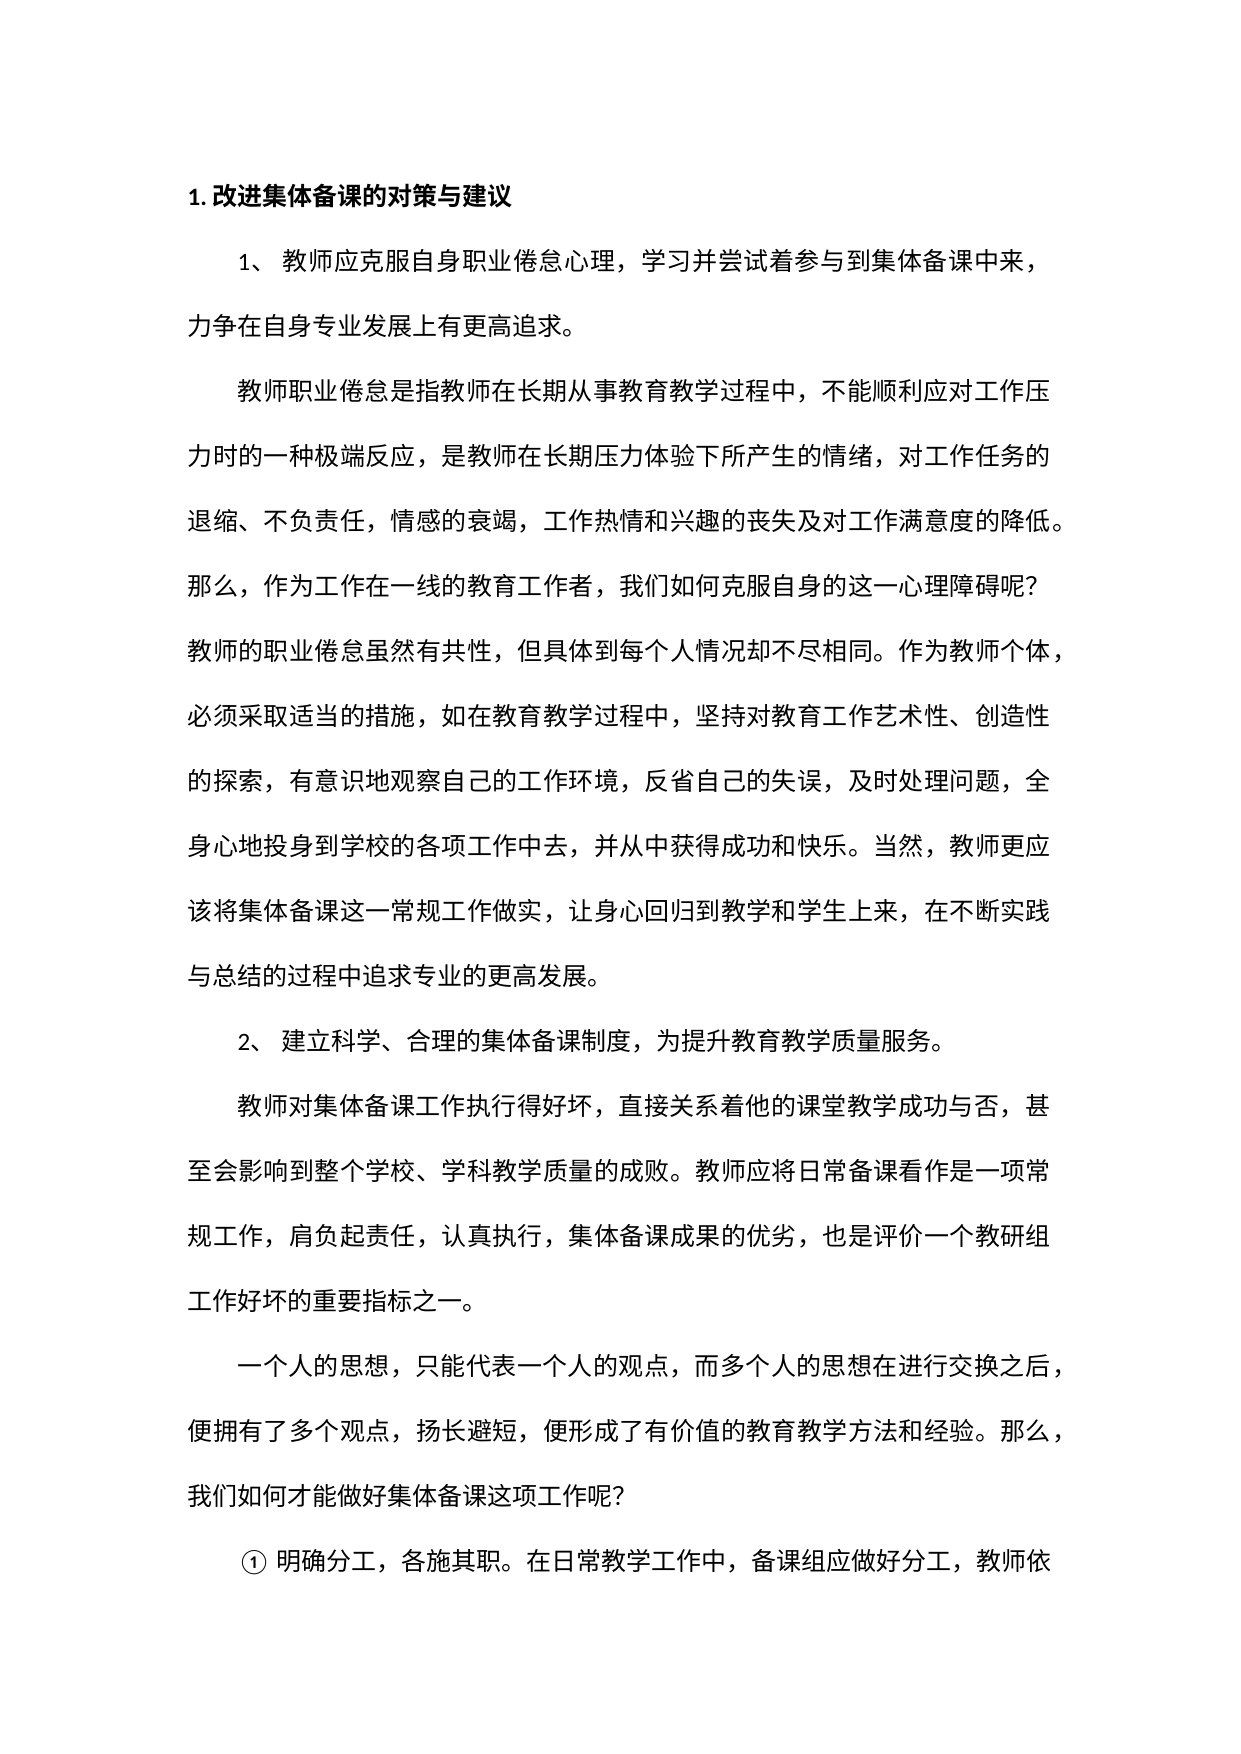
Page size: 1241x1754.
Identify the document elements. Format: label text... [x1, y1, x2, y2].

text 1、 教师应克服自身职业倦怠心理，学习并尝试着参与到集体备课中来，力争在自身专业发展上有更高追求。 [187, 227, 1053, 357]
text 一个人的思想，只能代表一个人的观点，而多个人的思想在进行交换之后，便拥有了多个观点，扬长避短，便形成了有价值的教育教学方法和经验。那么，我们如何才能做好集体备课这项工作呢？ [187, 1332, 1053, 1527]
text 教师职业倦怠是指教师在长期从事教育教学过程中，不能顺利应对工作压力时的一种极端反应，是教师在长期压力体验下所产生的情绪，对工作任务的退缩、不负责任，情感的衰竭，工作热情和兴趣的丧失及对工作满意度的降低。那么，作为工作在一线的教育工作者，我们如何克服自身的这一心理障碍呢？教师的职业倦怠虽然有共性，但具体到每个人情况却不尽相同。作为教师个体，必须采取适当的措施，如在教育教学过程中，坚持对教育工作艺术性、创造性的探索，有意识地观察自己的工作环境，反省自己的失误，及时处理问题，全身心地投身到学校的各项工作中去，并从中获得成功和快乐。当然，教师更应该将集体备课这一常规工作做实，让身心回归到教学和学生上来，在不断实践与总结的过程中追求专业的更高发展。 [187, 357, 1053, 1007]
text 教师对集体备课工作执行得好坏，直接关系着他的课堂教学成功与否，甚至会影响到整个学校、学科教学质量的成败。教师应将日常备课看作是一项常规工作，肩负起责任，认真执行，集体备课成果的优劣，也是评价一个教研组工作好坏的重要指标之一。 [187, 1072, 1053, 1332]
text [187, 1527, 1053, 1592]
text 1. 改进集体备课的对策与建议 [187, 162, 1053, 227]
text 2、 建立科学、合理的集体备课制度，为提升教育教学质量服务。 [187, 1007, 1053, 1072]
